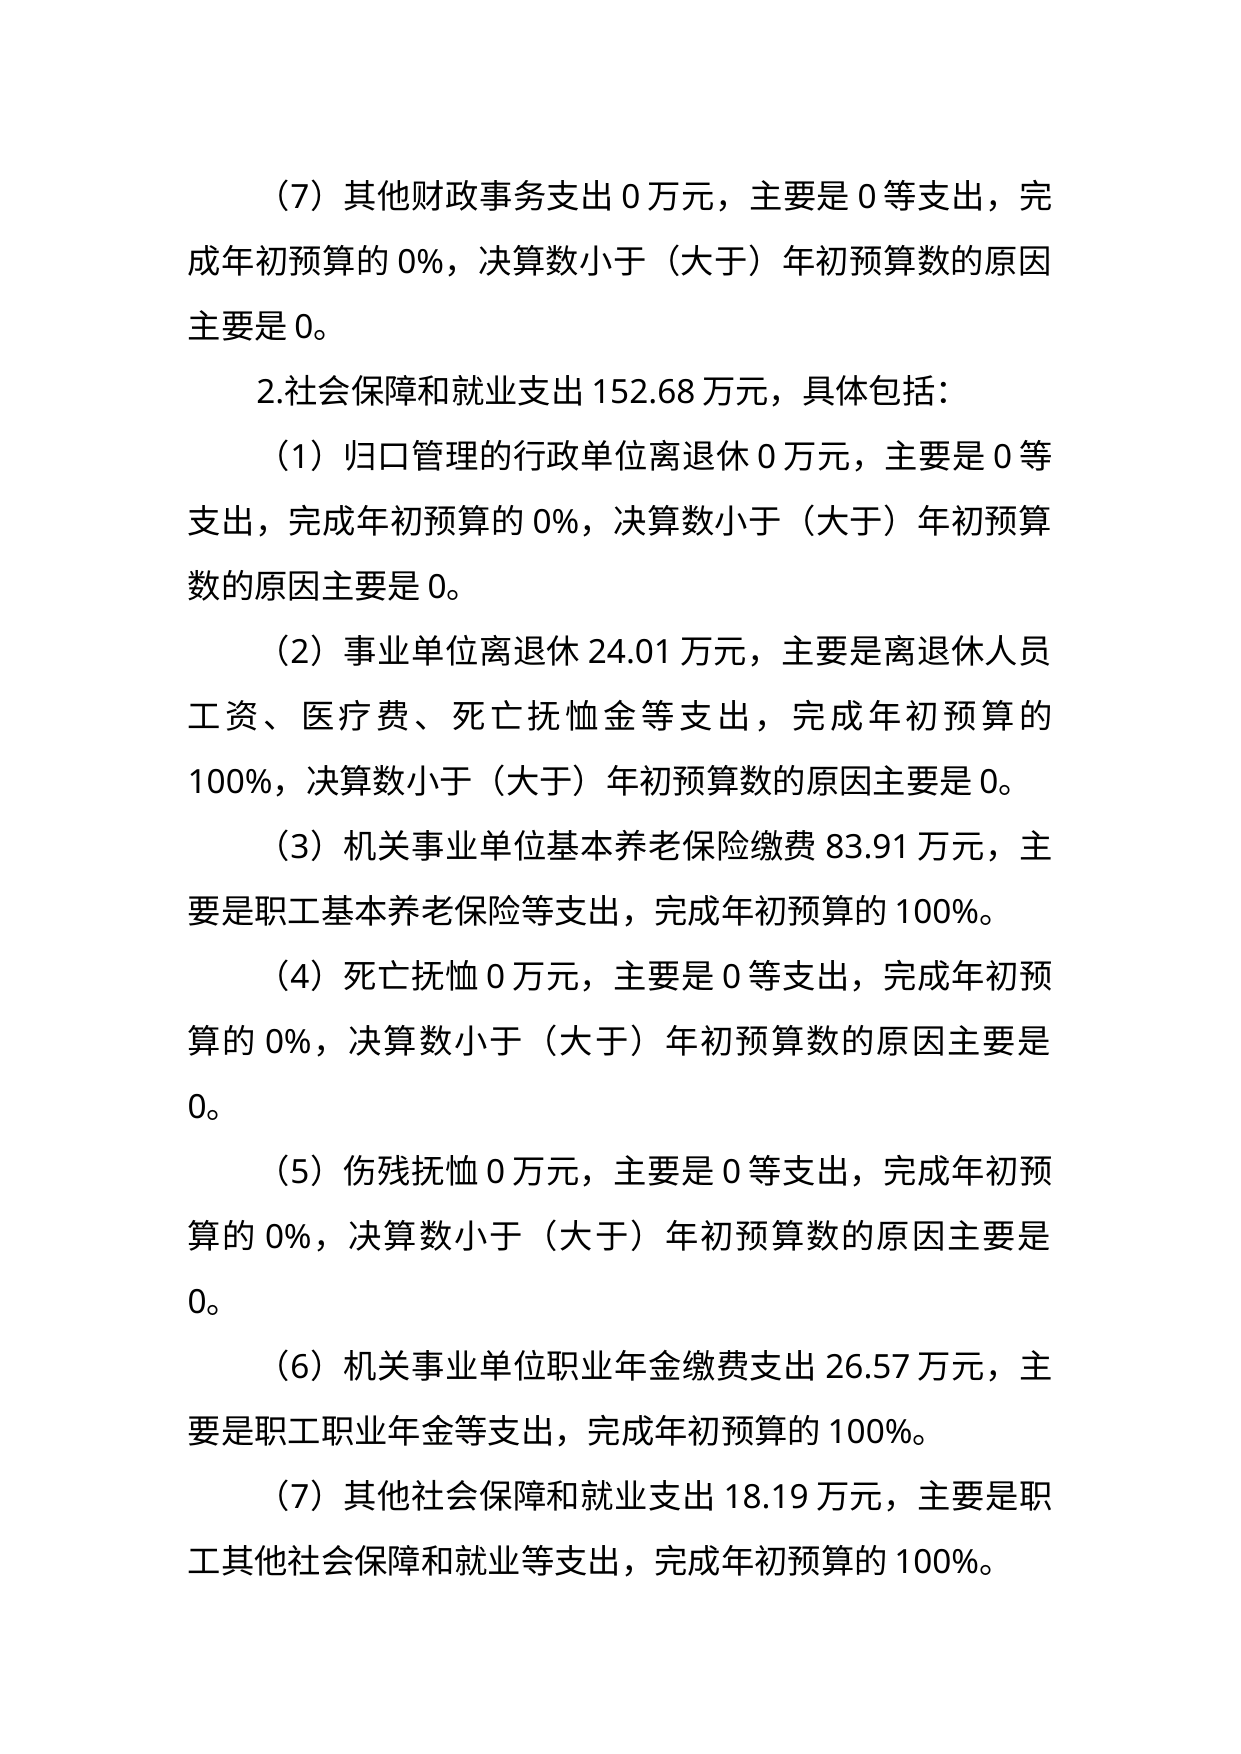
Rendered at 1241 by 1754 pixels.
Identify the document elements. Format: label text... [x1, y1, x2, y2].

text （2）事业单位离退休24.01万元，主要是离退休人员工资、医疗费、死亡抚恤金等支出，完成年初预算的100%，决算数小于（大于）年初预算数的原因主要是0。 [187, 617, 1053, 812]
text （5）伤残抚恤0万元，主要是0等支出，完成年初预算的0%，决算数小于（大于）年初预算数的原因主要是0。 [187, 1137, 1053, 1332]
text （4）死亡抚恤0万元，主要是0等支出，完成年初预算的0%，决算数小于（大于）年初预算数的原因主要是0。 [187, 942, 1053, 1137]
text 2.社会保障和就业支出152.68万元，具体包括： [187, 357, 1053, 422]
text （6）机关事业单位职业年金缴费支出26.57万元，主要是职工职业年金等支出，完成年初预算的100%。 [187, 1332, 1053, 1462]
text （1）归口管理的行政单位离退休0万元，主要是0等支出，完成年初预算的0%，决算数小于（大于）年初预算数的原因主要是0。 [187, 422, 1053, 617]
text （7）其他社会保障和就业支出18.19万元，主要是职工其他社会保障和就业等支出，完成年初预算的100%。 [187, 1462, 1053, 1592]
text （3）机关事业单位基本养老保险缴费83.91万元，主要是职工基本养老保险等支出，完成年初预算的100%。 [187, 812, 1053, 942]
text （7）其他财政事务支出0万元，主要是0等支出，完成年初预算的0%，决算数小于（大于）年初预算数的原因主要是0。 [187, 162, 1053, 357]
